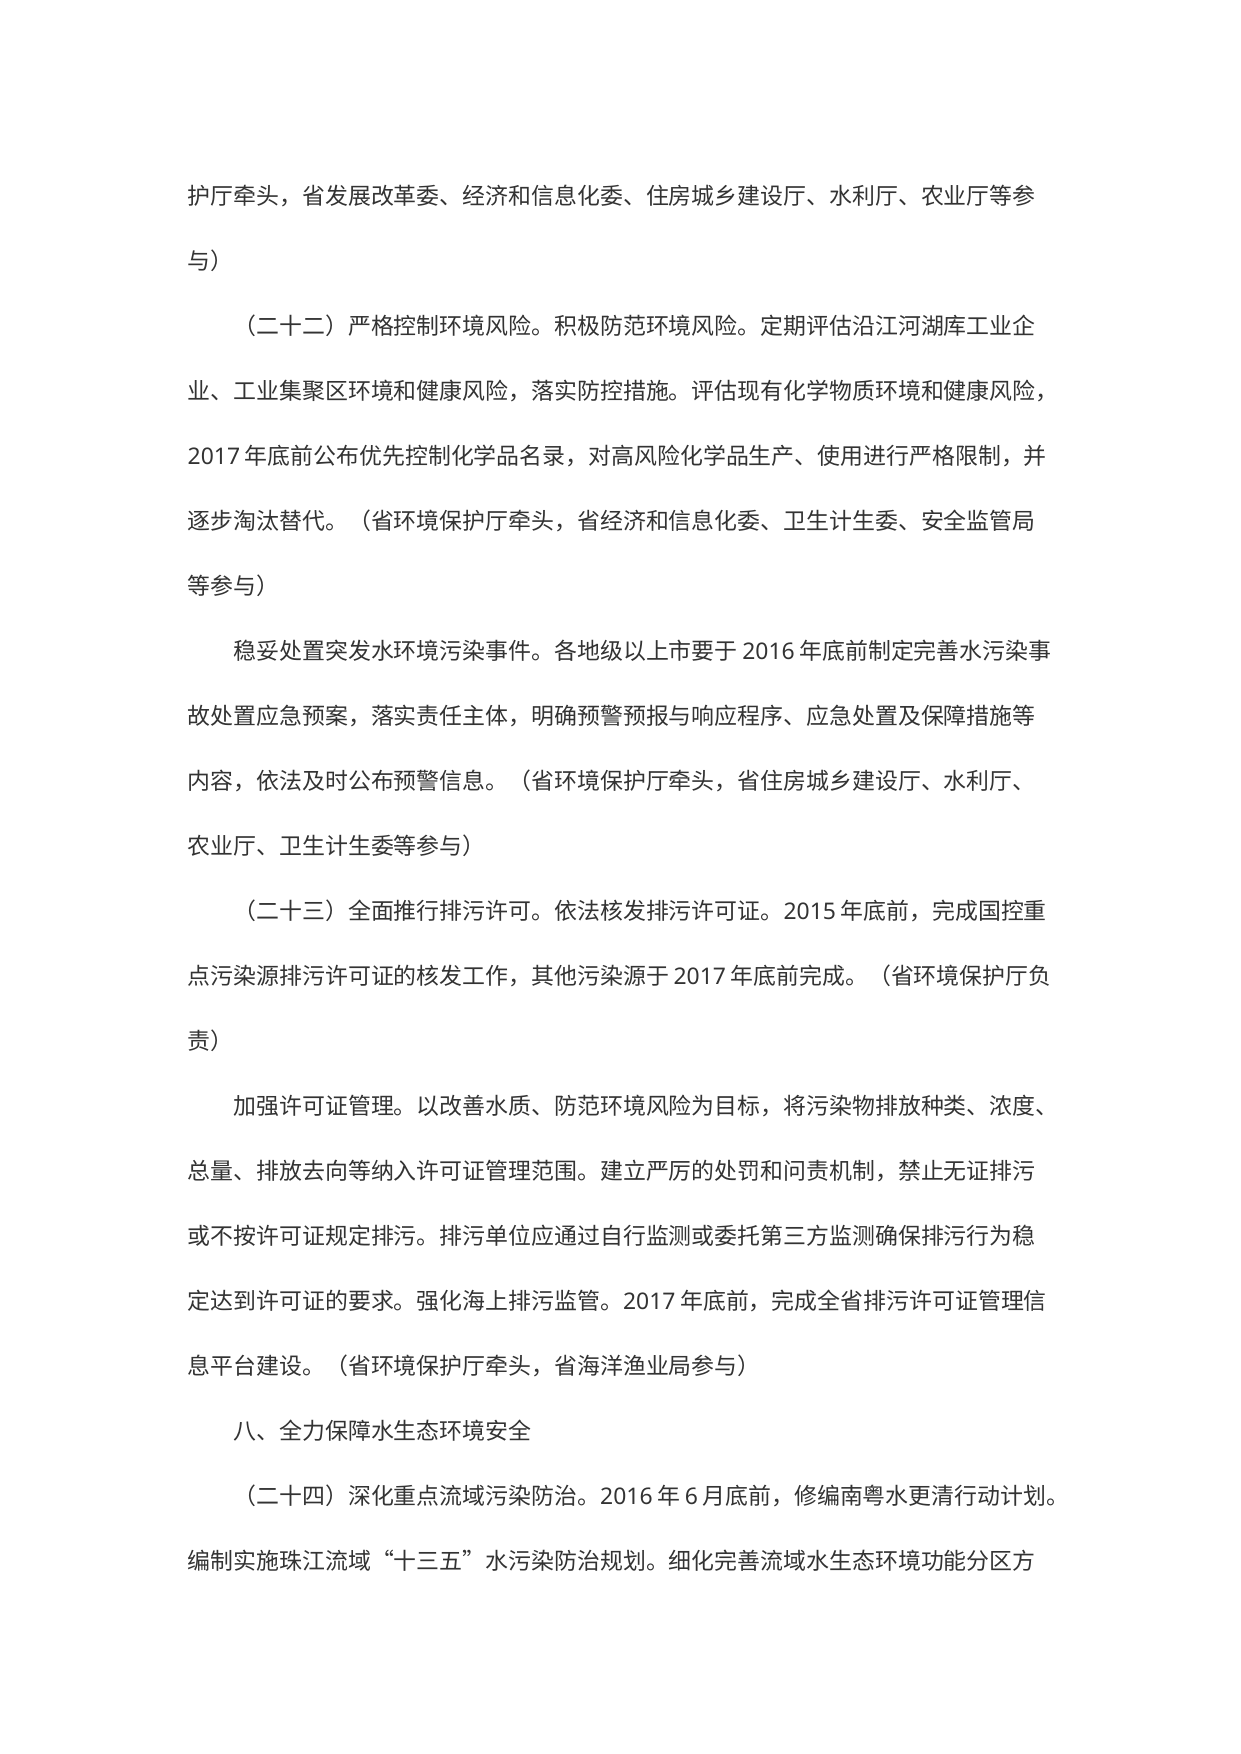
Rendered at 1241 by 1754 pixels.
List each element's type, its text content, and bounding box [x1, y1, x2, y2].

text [187, 1462, 1053, 1592]
text （二十二）严格控制环境风险。积极防范环境风险。定期评估沿江河湖库工业企业、工业集聚区环境和健康风险，落实防控措施。评估现有化学物质环境和健康风险，2017年底前公布优先控制化学品名录，对高风险化学品生产、使用进行严格限制，并逐步淘汰替代。（省环境保护厅牵头，省经济和信息化委、卫生计生委、安全监管局等参与） [187, 292, 1053, 617]
text （二十三）全面推行排污许可。依法核发排污许可证。2015年底前，完成国控重点污染源排污许可证的核发工作，其他污染源于2017年底前完成。（省环境保护厅负责） [187, 877, 1053, 1072]
text 加强许可证管理。以改善水质、防范环境风险为目标，将污染物排放种类、浓度、总量、排放去向等纳入许可证管理范围。建立严厉的处罚和问责机制，禁止无证排污或不按许可证规定排污。排污单位应通过自行监测或委托第三方监测确保排污行为稳定达到许可证的要求。强化海上排污监管。2017年底前，完成全省排污许可证管理信息平台建设。（省环境保护厅牵头，省海洋渔业局参与） [187, 1072, 1053, 1397]
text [187, 162, 1053, 292]
text 八、全力保障水生态环境安全 [187, 1397, 1053, 1462]
text 稳妥处置突发水环境污染事件。各地级以上市要于2016年底前制定完善水污染事故处置应急预案，落实责任主体，明确预警预报与响应程序、应急处置及保障措施等内容，依法及时公布预警信息。（省环境保护厅牵头，省住房城乡建设厅、水利厅、农业厅、卫生计生委等参与） [187, 617, 1053, 877]
